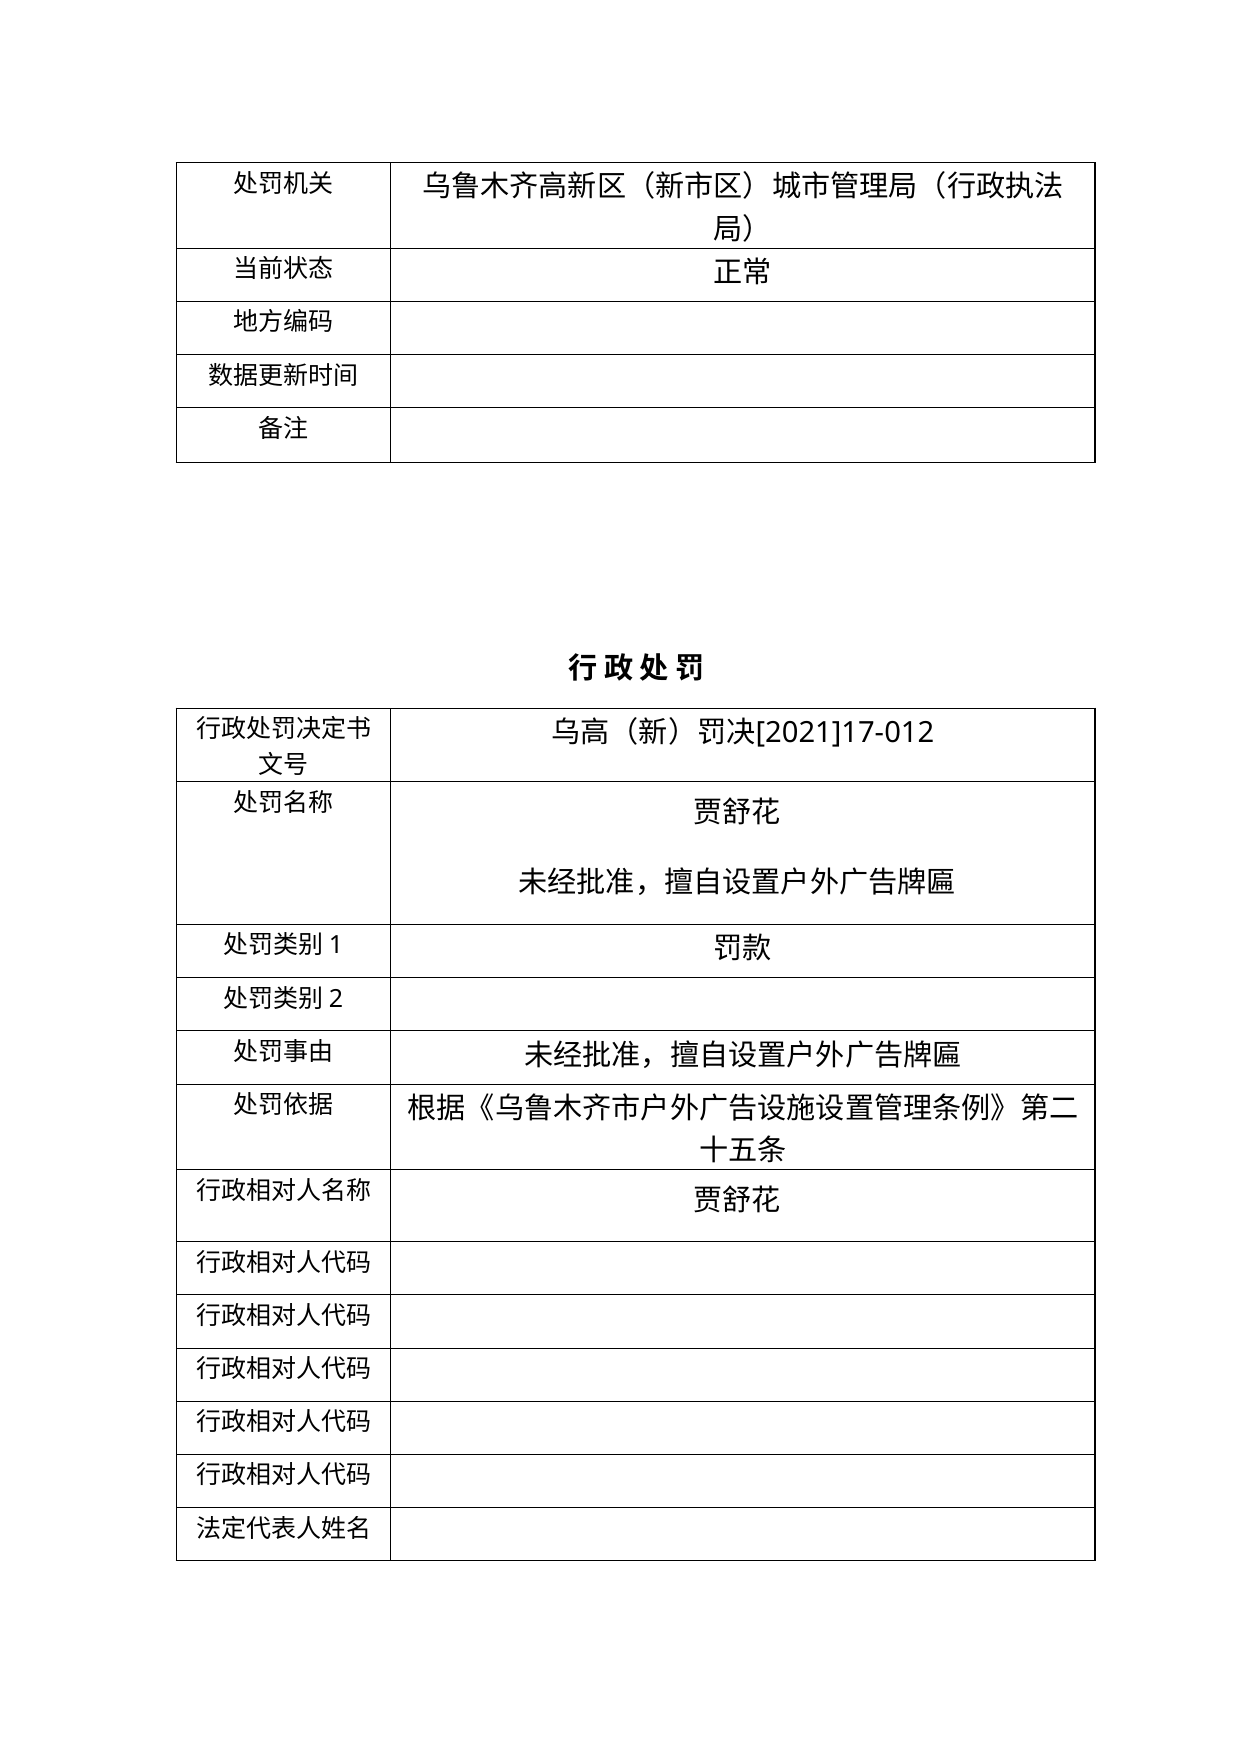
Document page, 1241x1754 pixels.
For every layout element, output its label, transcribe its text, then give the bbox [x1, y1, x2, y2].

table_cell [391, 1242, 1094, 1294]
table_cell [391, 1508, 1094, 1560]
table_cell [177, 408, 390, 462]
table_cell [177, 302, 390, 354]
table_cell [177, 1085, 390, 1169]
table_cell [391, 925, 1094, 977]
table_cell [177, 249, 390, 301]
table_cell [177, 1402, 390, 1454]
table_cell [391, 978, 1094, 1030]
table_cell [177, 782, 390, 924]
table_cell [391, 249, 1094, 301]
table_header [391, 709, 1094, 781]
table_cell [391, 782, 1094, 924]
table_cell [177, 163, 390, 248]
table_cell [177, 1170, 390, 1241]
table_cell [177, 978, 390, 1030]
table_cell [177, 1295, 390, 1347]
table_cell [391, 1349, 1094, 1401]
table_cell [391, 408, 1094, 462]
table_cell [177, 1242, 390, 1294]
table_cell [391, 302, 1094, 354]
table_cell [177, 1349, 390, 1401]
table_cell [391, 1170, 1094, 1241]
text 行 政 处 罚 [187, 644, 1053, 687]
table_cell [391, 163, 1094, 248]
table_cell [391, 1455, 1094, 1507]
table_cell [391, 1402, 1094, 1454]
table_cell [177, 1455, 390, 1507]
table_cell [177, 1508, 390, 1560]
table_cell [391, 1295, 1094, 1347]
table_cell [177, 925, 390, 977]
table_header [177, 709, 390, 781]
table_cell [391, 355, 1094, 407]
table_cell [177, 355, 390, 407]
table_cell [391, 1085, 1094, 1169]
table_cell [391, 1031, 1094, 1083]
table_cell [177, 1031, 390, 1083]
